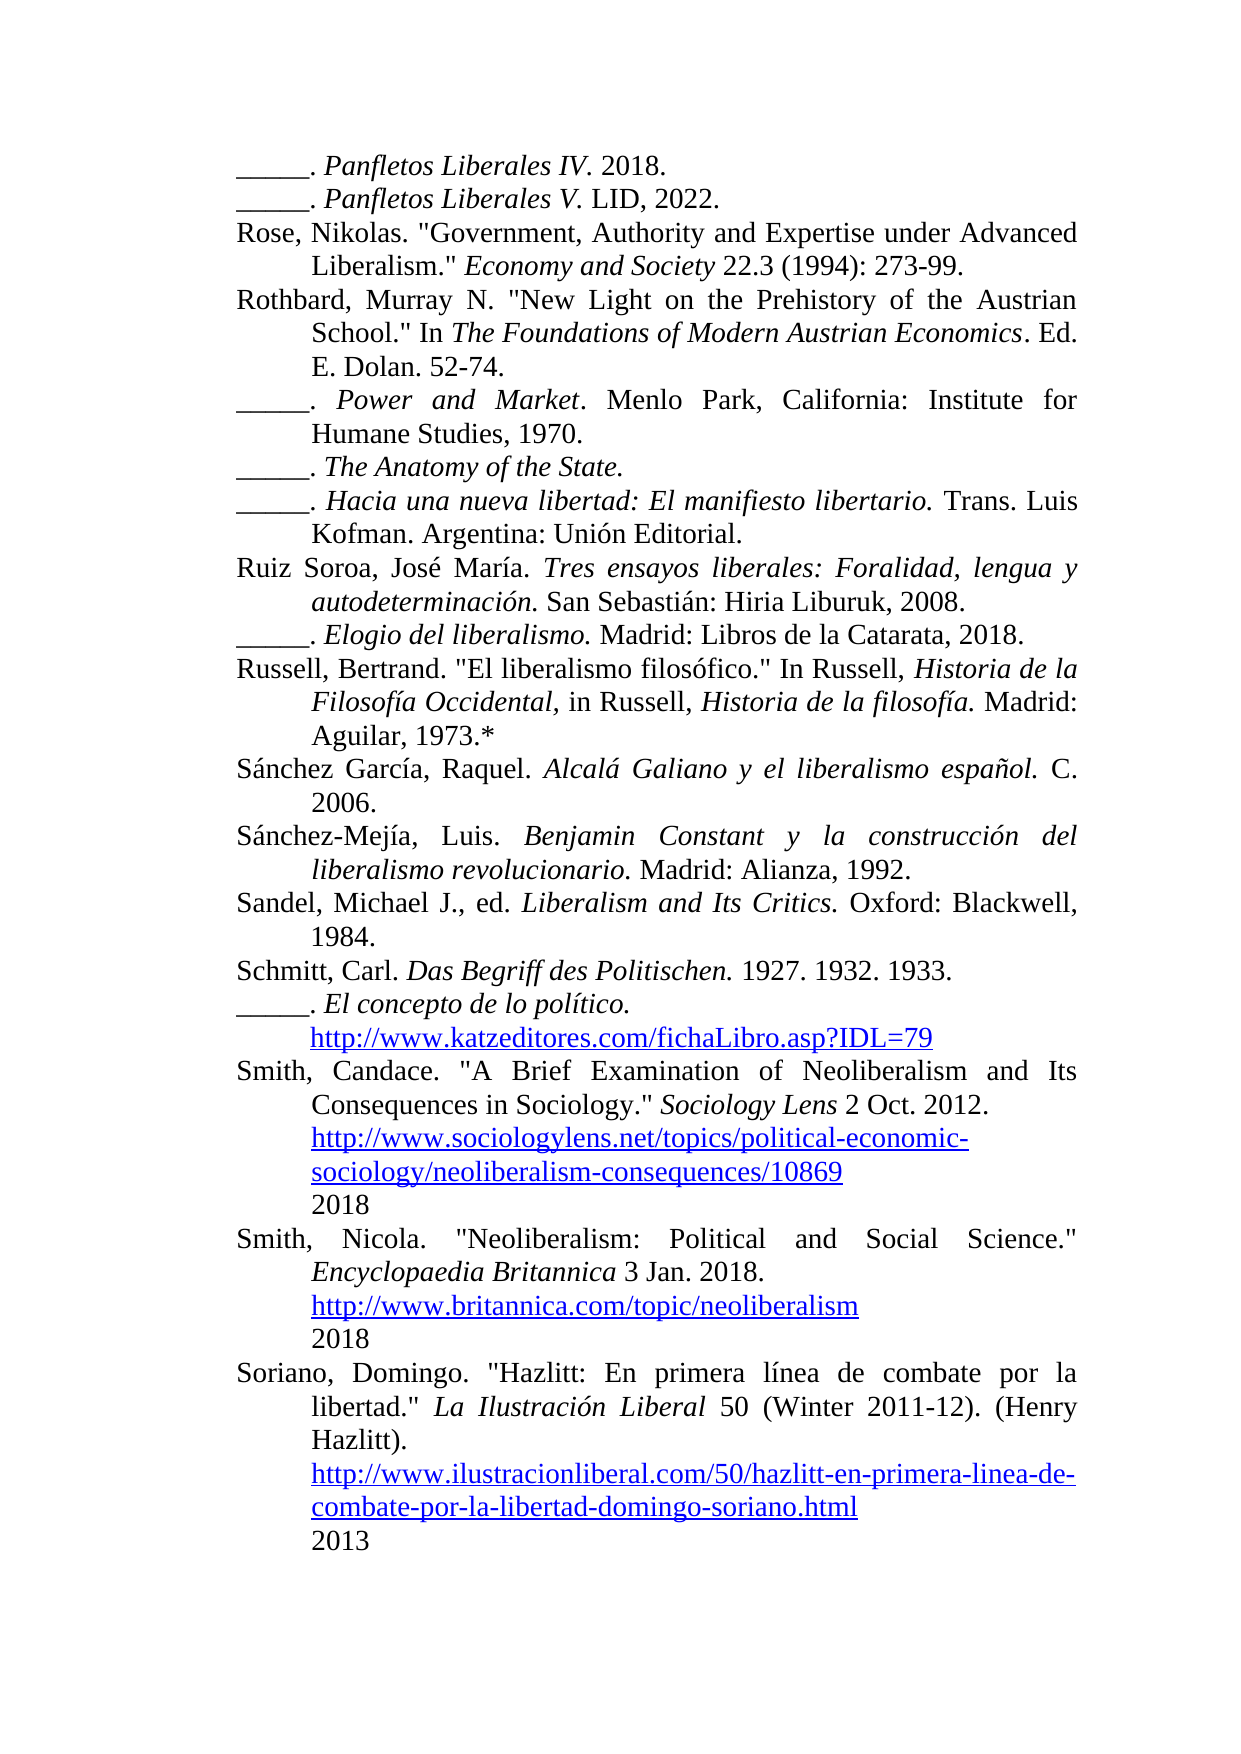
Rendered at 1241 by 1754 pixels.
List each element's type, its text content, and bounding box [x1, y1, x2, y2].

text _____. Elogio del liberalismo. Madrid: Libros de la Catarata, 2018. [236, 617, 1078, 651]
text http://www.sociologylens.net/topics/political-economic-sociology/neoliberalism-consequences/10869 [236, 1120, 1078, 1187]
text Ruiz Soroa, José María. Tres ensayos liberales: Foralidad, lengua y autodeterminación. San Sebastián: Hiria Liburuk, 2008. [236, 550, 1078, 617]
text _____. Hacia una nueva libertad: El manifiesto libertario. Trans. Luis Kofman. Argentina: Unión Editorial. [236, 483, 1078, 550]
text _____. The Anatomy of the State. [236, 449, 1078, 483]
text Russell, Bertrand. "El liberalismo filosófico." In Russell, Historia de la Filosofía Occidental, in Russell, Historia de la filosofía. Madrid: Aguilar, 1973.* [236, 651, 1078, 751]
text Sánchez-Mejía, Luis. Benjamin Constant y la construcción del liberalismo revolucionario. Madrid: Alianza, 1992. [236, 818, 1078, 886]
text Schmitt, Carl. Das Begriff des Politischen. 1927. 1932. 1933. [236, 953, 1078, 986]
text _____. Panfletos Liberales V. LID, 2022. [236, 181, 1078, 215]
text Smith, Candace. "A Brief Examination of Neoliberalism and Its Consequences in Sociology." Sociology Lens 2 Oct. 2012. [236, 1053, 1078, 1120]
text http://www.ilustracionliberal.com/50/hazlitt-en-primera-linea-de-combate-por-la-libertad-domingo-soriano.html [236, 1456, 1078, 1523]
text Soriano, Domingo. "Hazlitt: En primera línea de combate por la libertad." La Ilustración Liberal 50 (Winter 2011-12). (Henry Hazlitt). [236, 1355, 1078, 1456]
text http://www.katzeditores.com/fichaLibro.asp?IDL=79 [236, 1020, 1078, 1053]
text Rose, Nikolas. "Government, Authority and Expertise under Advanced Liberalism." Economy and Society 22.3 (1994): 273-99. [236, 215, 1078, 282]
text 2013 [236, 1523, 1078, 1556]
text _____. Panfletos Liberales IV. 2018. [236, 148, 1078, 181]
text _____. Power and Market. Menlo Park, California: Institute for Humane Studies, 1970. [236, 382, 1078, 449]
text Rothbard, Murray N. "New Light on the Prehistory of the Austrian School." In The Foundations of Modern Austrian Economics. Ed. E. Dolan. 52-74. [236, 282, 1078, 382]
text Sandel, Michael J., ed. Liberalism and Its Critics. Oxford: Blackwell, 1984. [236, 886, 1078, 953]
text Smith, Nicola. "Neoliberalism: Political and Social Science." Encyclopaedia Britannica 3 Jan. 2018. [236, 1221, 1078, 1288]
text 2018 [236, 1322, 1078, 1355]
text _____. El concepto de lo político. [236, 986, 1078, 1020]
text Sánchez García, Raquel. Alcalá Galiano y el liberalismo español. C. 2006. [236, 751, 1078, 818]
text 2018 [236, 1187, 1078, 1221]
text http://www.britannica.com/topic/neoliberalism [236, 1288, 1078, 1322]
